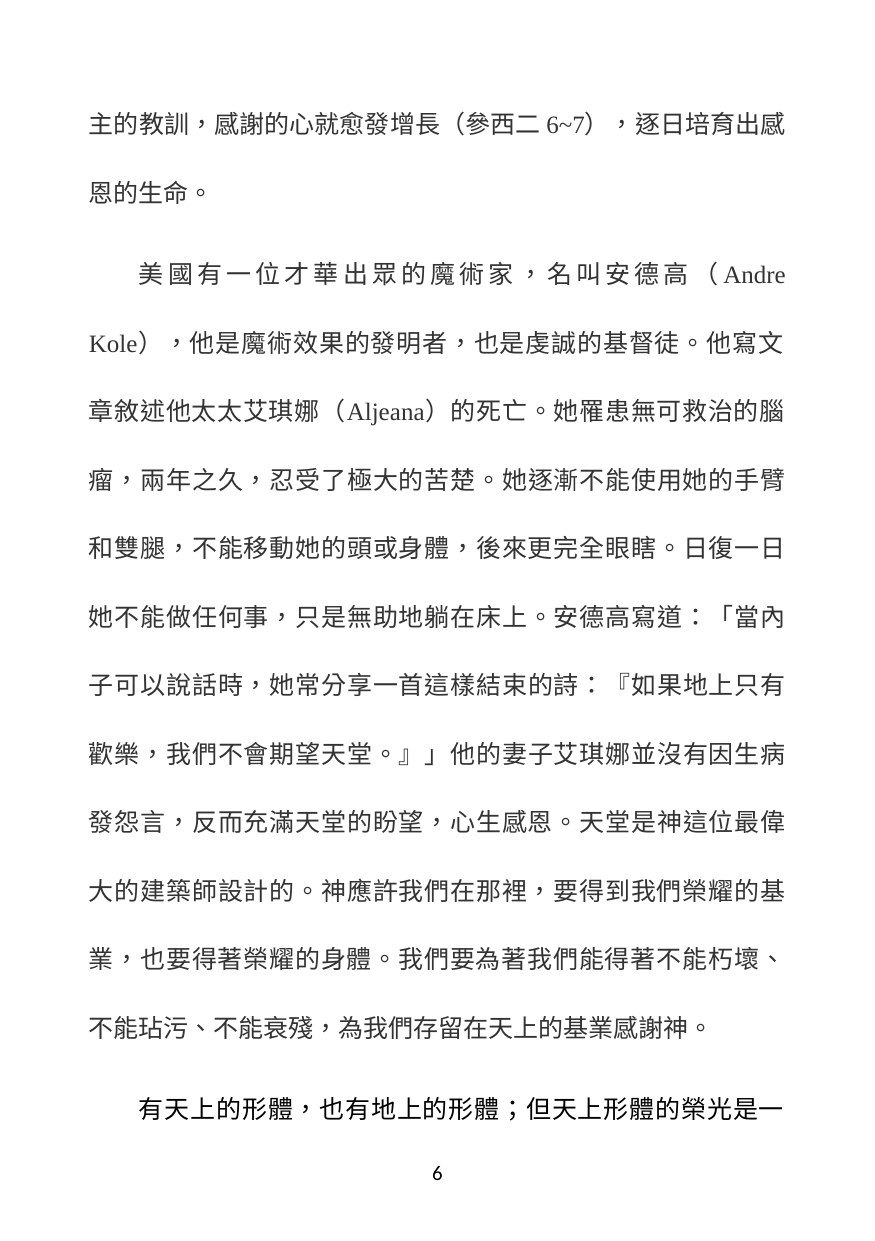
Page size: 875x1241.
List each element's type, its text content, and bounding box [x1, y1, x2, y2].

text 美國有一位才華出眾的魔術家，名叫安德高（Andre Kole），他是魔術效果的發明者，也是虔誠的基督徒。他寫文章敘述他太太艾琪娜（Aljeana）的死亡。她罹患無可救治的腦瘤，兩年之久，忍受了極大的苦楚。她逐漸不能使用她的手臂和雙腿，不能移動她的頭或身體，後來更完全眼瞎。日復一日她不能做任何事，只是無助地躺在床上。安德高寫道：「當內子可以說話時，她常分享一首這樣結束的詩：『如果地上只有歡樂，我們不會期望天堂。』」他的妻子艾琪娜並沒有因生病發怨言，反而充滿天堂的盼望，心生感恩。天堂是神這位最偉大的建築師設計的。神應許我們在那裡，要得到我們榮耀的基業，也要得著榮耀的身體。我們要為著我們能得著不能朽壞、不能玷污、不能衰殘，為我們存留在天上的基業感謝神。 [89, 238, 785, 1061]
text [89, 1073, 785, 1142]
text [89, 89, 785, 226]
